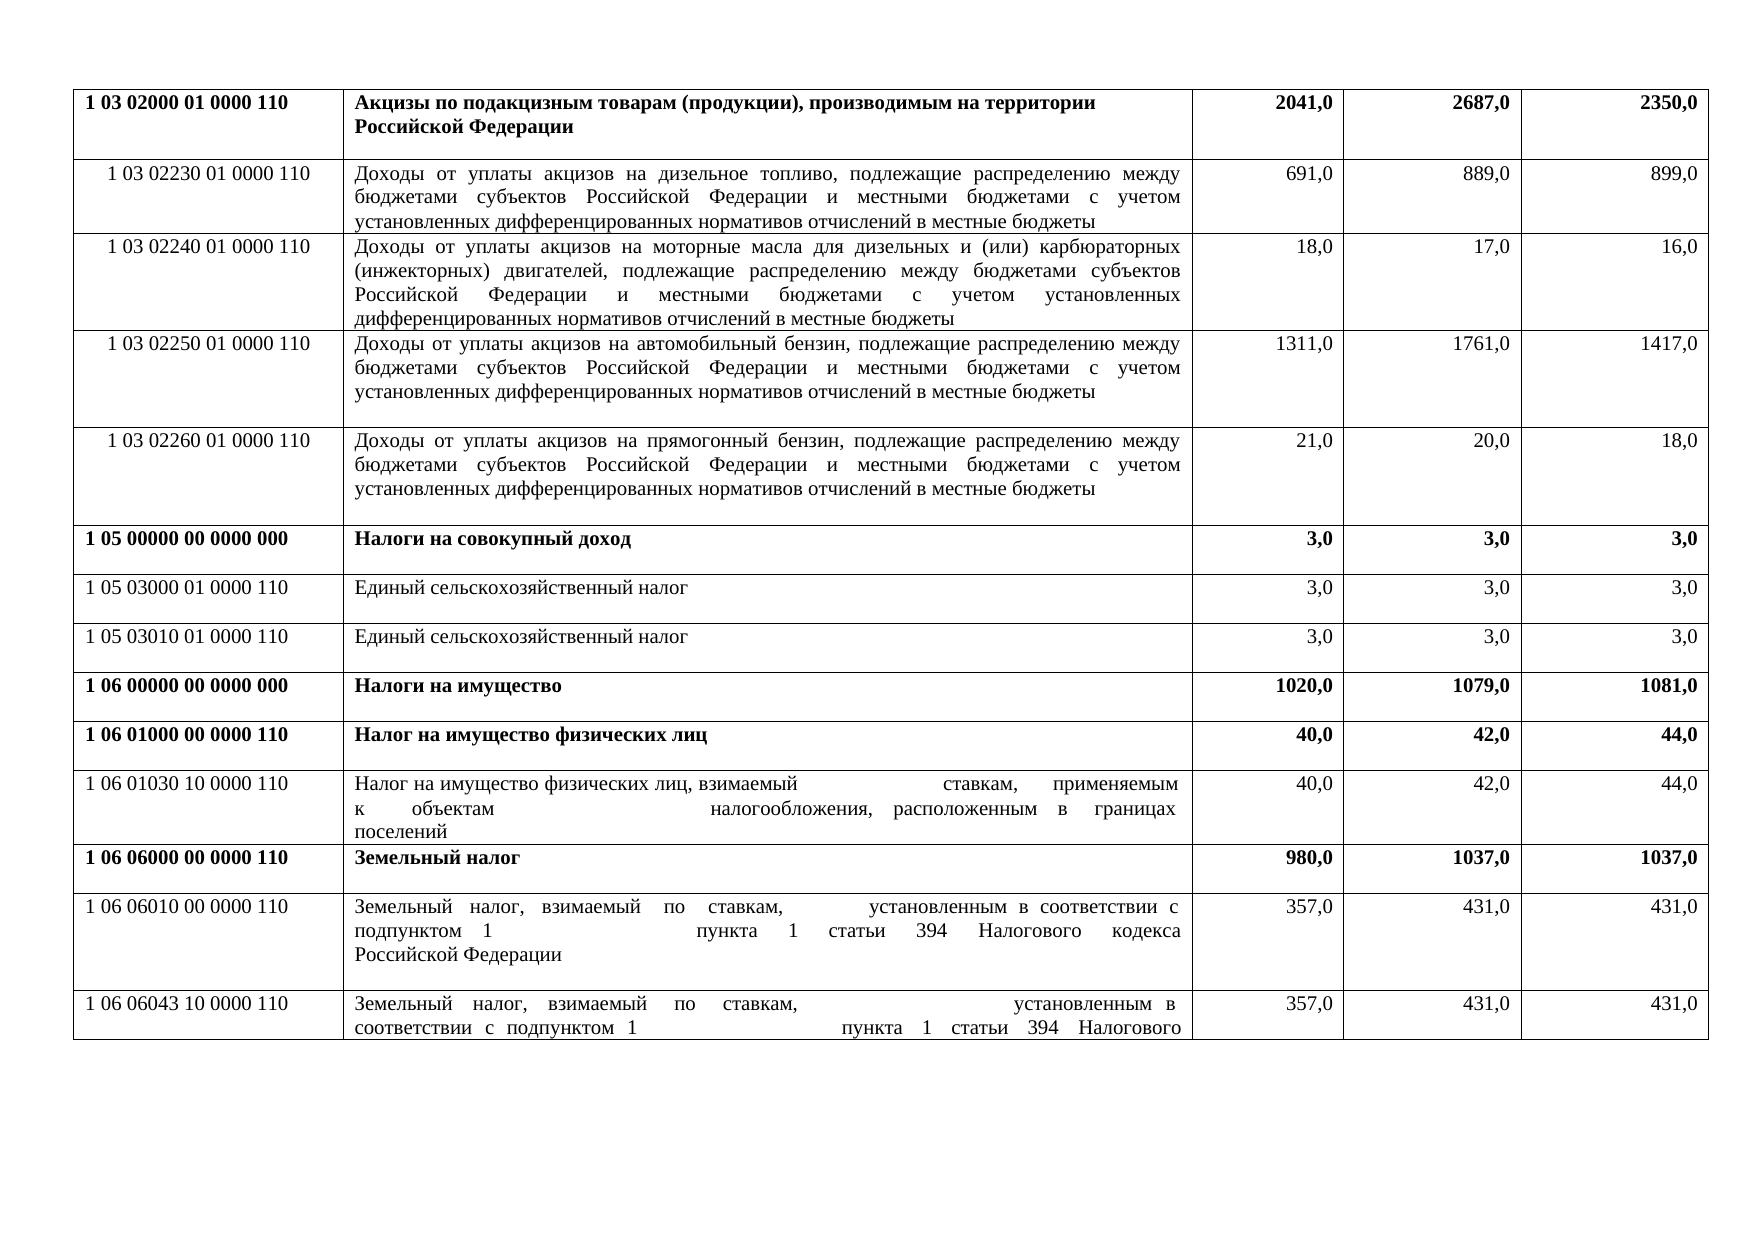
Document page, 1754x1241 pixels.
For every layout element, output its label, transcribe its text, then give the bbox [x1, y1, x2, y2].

table_cell 1 06 00000 00 0000 000 [74, 673, 343, 721]
table_cell Доходы от уплаты акцизов на дизельное топливо, подлежащие распределению между бюджетами субъектов Российской Федерации и местными бюджетами с учетом установленных дифференцированных нормативов отчислений в местные бюджеты [344, 160, 1192, 233]
table_cell 1 03 02260 01 0000 110 [74, 428, 343, 524]
table_cell 44,0 [1522, 722, 1708, 770]
table_cell 1020,0 [1193, 673, 1343, 721]
table_cell 42,0 [1344, 722, 1521, 770]
table_cell 1037,0 [1522, 845, 1708, 893]
table_cell Доходы от уплаты акцизов на прямогонный бензин, подлежащие распределению между бюджетами субъектов Российской Федерации и местными бюджетами с учетом установленных дифференцированных нормативов отчислений в местные бюджеты [344, 428, 1192, 524]
table_cell 1417,0 [1522, 331, 1708, 427]
table_cell Доходы от уплаты акцизов на автомобильный бензин, подлежащие распределению между бюджетами субъектов Российской Федерации и местными бюджетами с учетом установленных дифференцированных нормативов отчислений в местные бюджеты [344, 331, 1192, 427]
table_cell Земельный налог, взимаемый по ставкам, установленным в соответствии с подпунктом 1 пункта 1 статьи 394 Налогового кодекса Российской Федерации [344, 894, 1192, 990]
table_cell 357,0 [1193, 894, 1343, 990]
table_cell 899,0 [1522, 160, 1708, 233]
table_cell 431,0 [1522, 991, 1708, 1039]
table_cell 17,0 [1344, 234, 1521, 330]
table_cell 1 06 01030 10 0000 110 [74, 771, 343, 843]
table_cell 1311,0 [1193, 331, 1343, 427]
table_cell 691,0 [1193, 160, 1343, 233]
table_cell 1 03 02240 01 0000 110 [74, 234, 343, 330]
table_cell Налог на имущество физических лиц, взимаемый ставкам, применяемым к объектам налогообложения, расположенным в границах поселений [344, 771, 1192, 843]
table_cell Налоги на имущество [344, 673, 1192, 721]
table_cell 20,0 [1344, 428, 1521, 524]
table_cell Единый сельскохозяйственный налог [344, 575, 1192, 623]
table_cell 1 06 06000 00 0000 110 [74, 845, 343, 893]
table_cell 1 05 00000 00 0000 000 [74, 526, 343, 574]
table_cell 1081,0 [1522, 673, 1708, 721]
table_cell 3,0 [1344, 575, 1521, 623]
table_cell 431,0 [1344, 894, 1521, 990]
table_cell 1761,0 [1344, 331, 1521, 427]
table_cell 980,0 [1193, 845, 1343, 893]
table_cell Земельный налог [344, 845, 1192, 893]
table_cell 889,0 [1344, 160, 1521, 233]
table_cell 1079,0 [1344, 673, 1521, 721]
table_cell 18,0 [1193, 234, 1343, 330]
table_cell 1 03 02250 01 0000 110 [74, 331, 343, 427]
table_cell 431,0 [1344, 991, 1521, 1039]
table_cell 1 06 01000 00 0000 110 [74, 722, 343, 770]
table_cell 3,0 [1344, 526, 1521, 574]
table_cell 3,0 [1522, 526, 1708, 574]
table_cell 3,0 [1193, 575, 1343, 623]
table_cell 357,0 [1193, 991, 1343, 1039]
table_cell 3,0 [1522, 624, 1708, 672]
table_cell 431,0 [1522, 894, 1708, 990]
table_cell Единый сельскохозяйственный налог [344, 624, 1192, 672]
table_cell 21,0 [1193, 428, 1343, 524]
table_cell Налог на имущество физических лиц [344, 722, 1192, 770]
table_cell 44,0 [1522, 771, 1708, 843]
table_cell 1037,0 [1344, 845, 1521, 893]
table_cell Акцизы по подакцизным товарам (продукции), производимым на территории Российской Федерации [344, 90, 1192, 159]
table_cell 2041,0 [1193, 90, 1343, 159]
table_cell 2350,0 [1522, 90, 1708, 159]
table_cell 1 06 06010 00 0000 110 [74, 894, 343, 990]
table_cell 40,0 [1193, 771, 1343, 843]
table_cell 16,0 [1522, 234, 1708, 330]
table_cell 1 03 02000 01 0000 110 [74, 90, 343, 159]
table_cell Доходы от уплаты акцизов на моторные масла для дизельных и (или) карбюраторных (инжекторных) двигателей, подлежащие распределению между бюджетами субъектов Российской Федерации и местными бюджетами с учетом установленных дифференцированных нормативов отчислений в местные бюджеты [344, 234, 1192, 330]
table_cell 40,0 [1193, 722, 1343, 770]
table_cell 2687,0 [1344, 90, 1521, 159]
table_cell 42,0 [1344, 771, 1521, 843]
table_cell 1 03 02230 01 0000 110 [74, 160, 343, 233]
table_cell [74, 991, 343, 1039]
table_cell 3,0 [1193, 526, 1343, 574]
table_cell 1 05 03000 01 0000 110 [74, 575, 343, 623]
table_cell 3,0 [1344, 624, 1521, 672]
table_cell 3,0 [1193, 624, 1343, 672]
table_cell Налоги на совокупный доход [344, 526, 1192, 574]
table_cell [344, 991, 1192, 1039]
table_cell 18,0 [1522, 428, 1708, 524]
table_cell 1 05 03010 01 0000 110 [74, 624, 343, 672]
table_cell 3,0 [1522, 575, 1708, 623]
